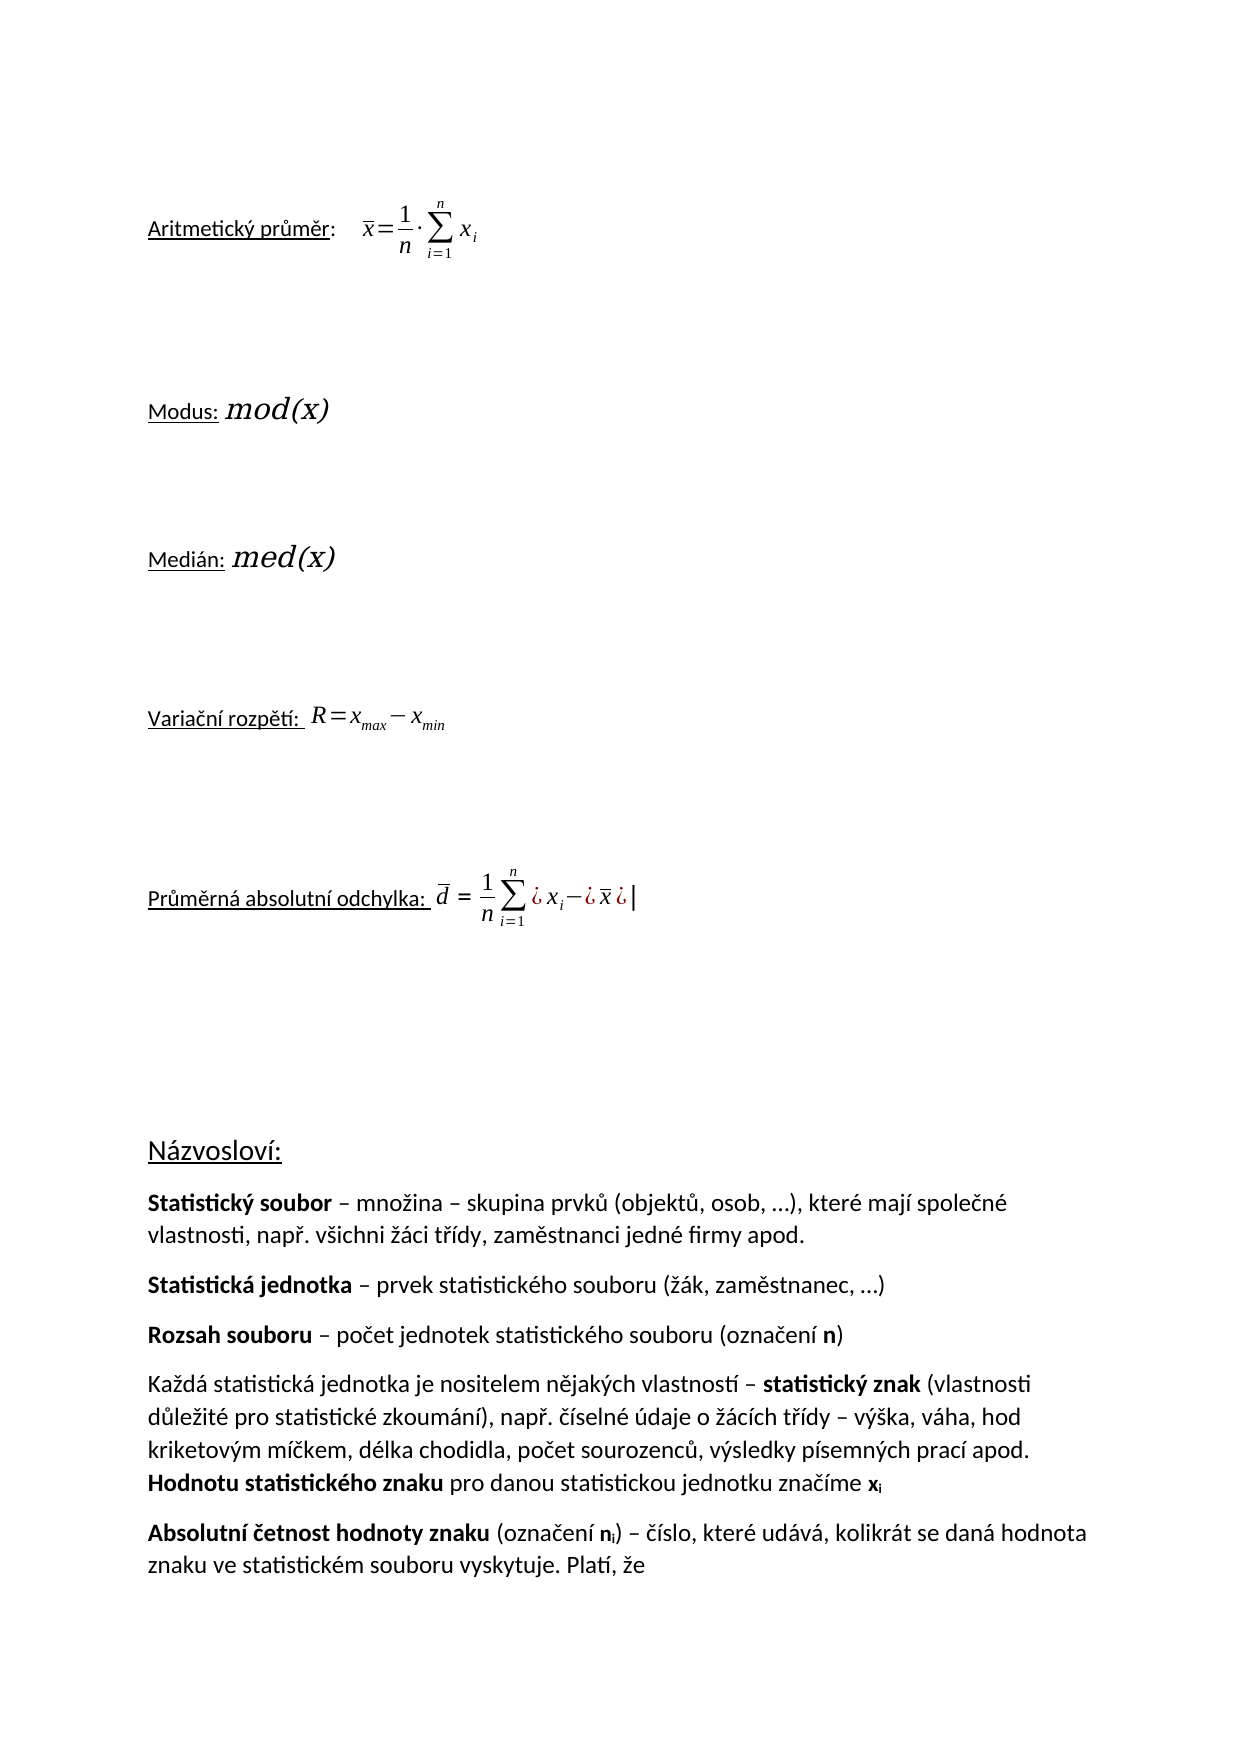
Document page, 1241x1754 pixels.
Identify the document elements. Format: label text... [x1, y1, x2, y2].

text Statistická jednotka – prvek statistického souboru (žák, zaměstnanec, …) [148, 1269, 1093, 1300]
text Modus: mod(x) [148, 391, 1093, 426]
text Absolutní četnost hodnoty znaku (označení ni) – číslo, které udává, kolikrát se daná hodnota znaku ve statistickém souboru vyskytuje. Platí, že [148, 1517, 1093, 1580]
text Každá statistická jednotka je nositelem nějakých vlastností – statistický znak (vlastnosti důležité pro statistické zkoumání), např. číselné údaje o žácích třídy – výška, váha, hod kriketovým míčkem, délka chodidla, počet sourozenců, výsledky písemných prací apod. Hodnotu statistického znaku pro danou statistickou jednotku značíme xi [148, 1368, 1093, 1498]
text Medián: med(x) [148, 539, 1093, 574]
text Aritmetický průměr: [148, 194, 1093, 262]
text Statistický soubor – množina – skupina prvků (objektů, osob, …), které mají společné vlastnosti, např. všichni žáci třídy, zaměstnanci jedné firmy apod. [148, 1187, 1093, 1250]
text Variační rozpětí: [148, 702, 1093, 733]
text Průměrná absolutní odchylka: = | [148, 862, 1093, 930]
text Rozsah souboru – počet jednotek statistického souboru (označení n) [148, 1319, 1093, 1349]
text Názvosloví: [148, 1132, 1093, 1167]
